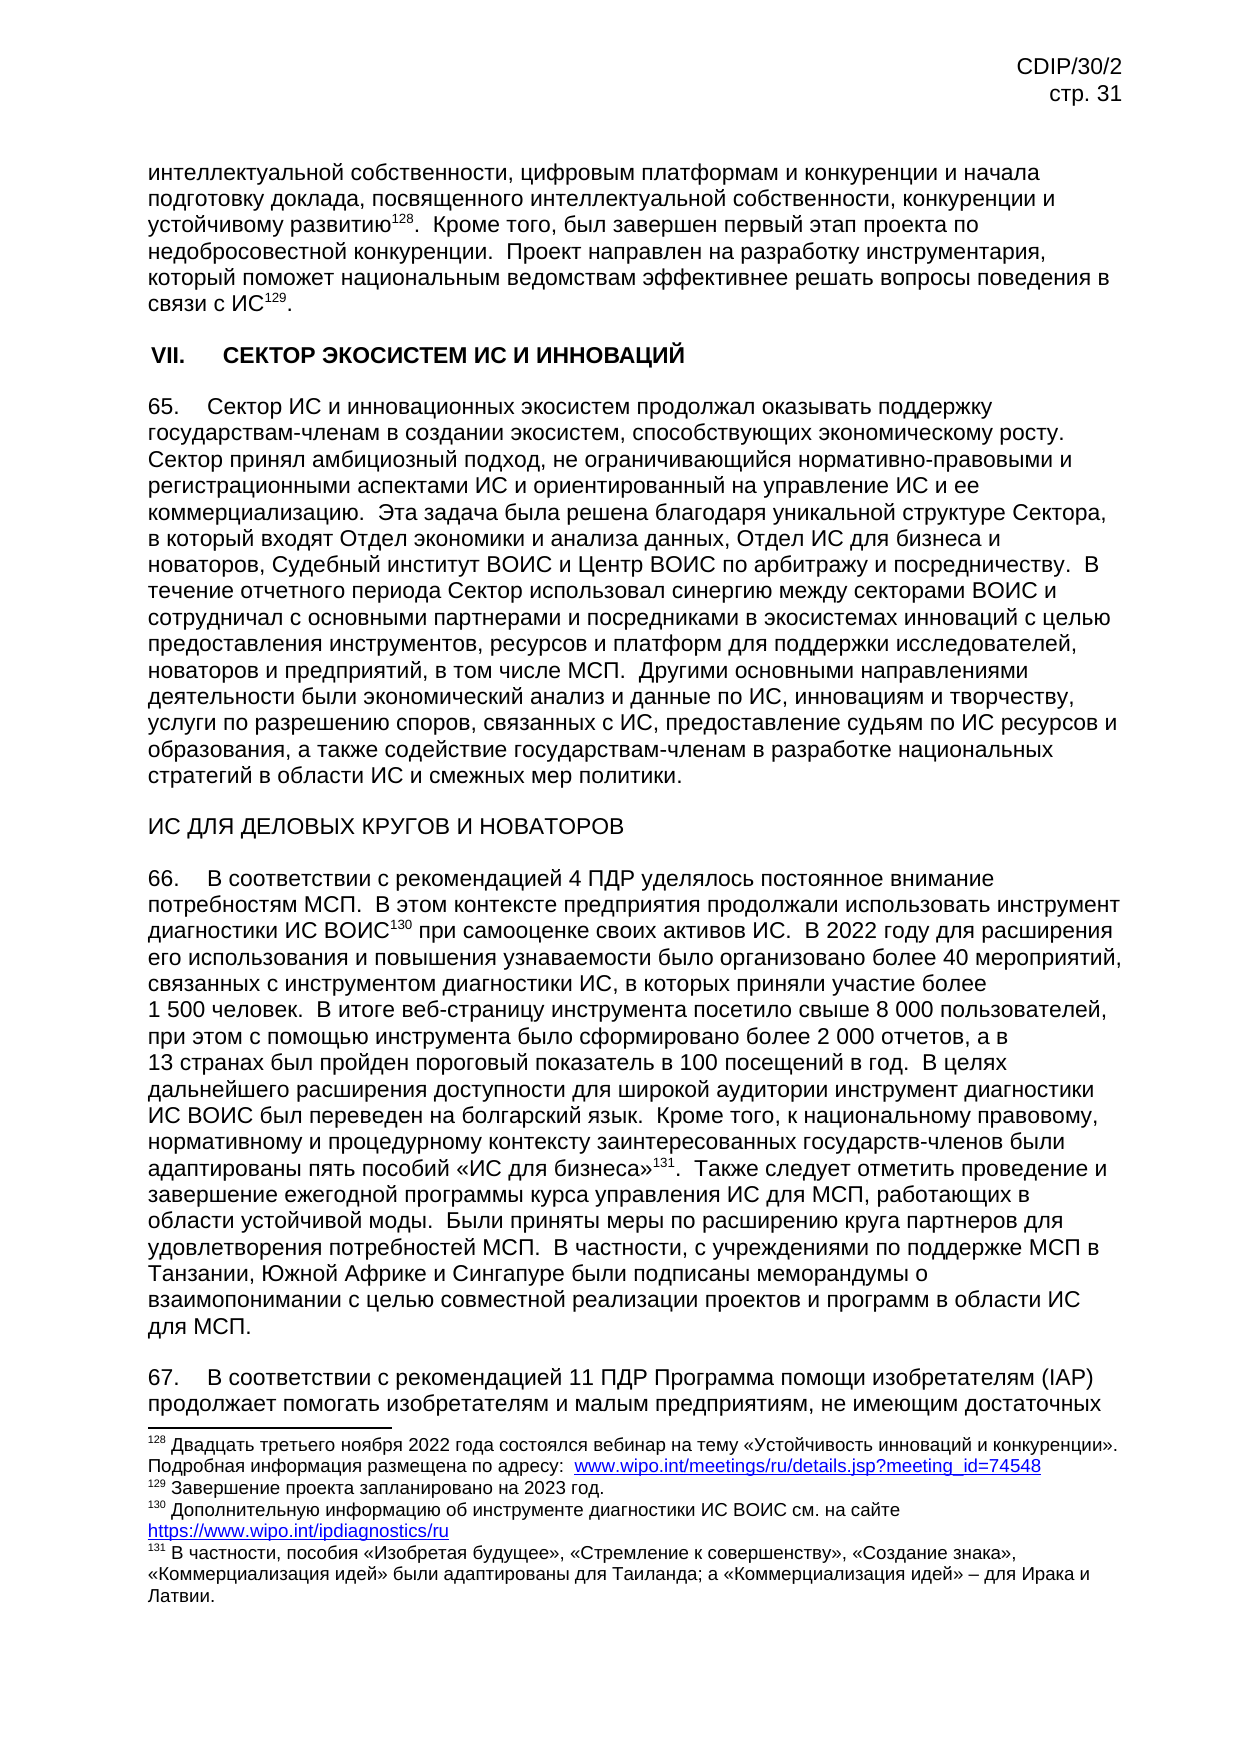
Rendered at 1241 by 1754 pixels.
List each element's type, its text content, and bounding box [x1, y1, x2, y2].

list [148, 1364, 1122, 1417]
subtitle ИС для деловых кругов и новаторов [148, 813, 1122, 840]
subtitle СЕКТОР ЭКОСИСТЕМ ИС И ИННОВАЦИЙ [185, 342, 1122, 368]
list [148, 158, 1122, 317]
list В соответствии с рекомендацией 4 ПДР уделялось постоянное внимание потребностям МСП. В этом контексте предприятия продолжали использовать инструмент диагностики ИС ВОИС при самооценке своих активов ИС. В 2022 году для расширения его использования и повышения узнаваемости было организовано более 40 мероприятий, связанных с инструментом диагностики ИС, в которых приняли участие более 1 500 человек. В итоге веб-страницу инструмента посетило свыше 8 000 пользователей, при этом с помощью инструмента было сформировано более 2 000 отчетов, а в 13 странах был пройден пороговый показатель в 100 посещений в год. В целях дальнейшего расширения доступности для широкой аудитории инструмент диагностики ИС ВОИС был переведен на болгарский язык. Кроме того, к национальному правовому, нормативному и процедурному контексту заинтересованных государств-членов были адаптированы пять пособий «ИС для бизнеса». Также следует отметить проведение и завершение ежегодной программы курса управления ИС для МСП, работающих в области устойчивой моды. Были приняты меры по расширению круга партнеров для удовлетворения потребностей МСП. В частности, с учреждениями по поддержке МСП в Танзании, Южной Африке и Сингапуре были подписаны меморандумы о взаимопонимании с целью совместной реализации проектов и программ в области ИС для МСП. [148, 865, 1122, 1339]
list Сектор ИС и инновационных экосистем продолжал оказывать поддержку государствам-членам в создании экосистем, способствующих экономическому росту. Сектор принял амбициозный подход, не ограничивающийся нормативно-правовыми и регистрационными аспектами ИС и ориентированный на управление ИС и ее коммерциализацию. Эта задача была решена благодаря уникальной структуре Сектора, в который входят Отдел экономики и анализа данных, Отдел ИС для бизнеса и новаторов, Судебный институт ВОИС и Центр ВОИС по арбитражу и посредничеству. В течение отчетного периода Сектор использовал синергию между секторами ВОИС и сотрудничал с основными партнерами и посредниками в экосистемах инноваций с целью предоставления инструментов, ресурсов и платформ для поддержки исследователей, новаторов и предприятий, в том числе МСП. Другими основными направлениями деятельности были экономический анализ и данные по ИС, инновациям и творчеству, услуги по разрешению споров, связанных с ИС, предоставление судьям по ИС ресурсов и образования, а также содействие государствам-членам в разработке национальных стратегий в области ИС и смежных мер политики. [148, 393, 1122, 788]
